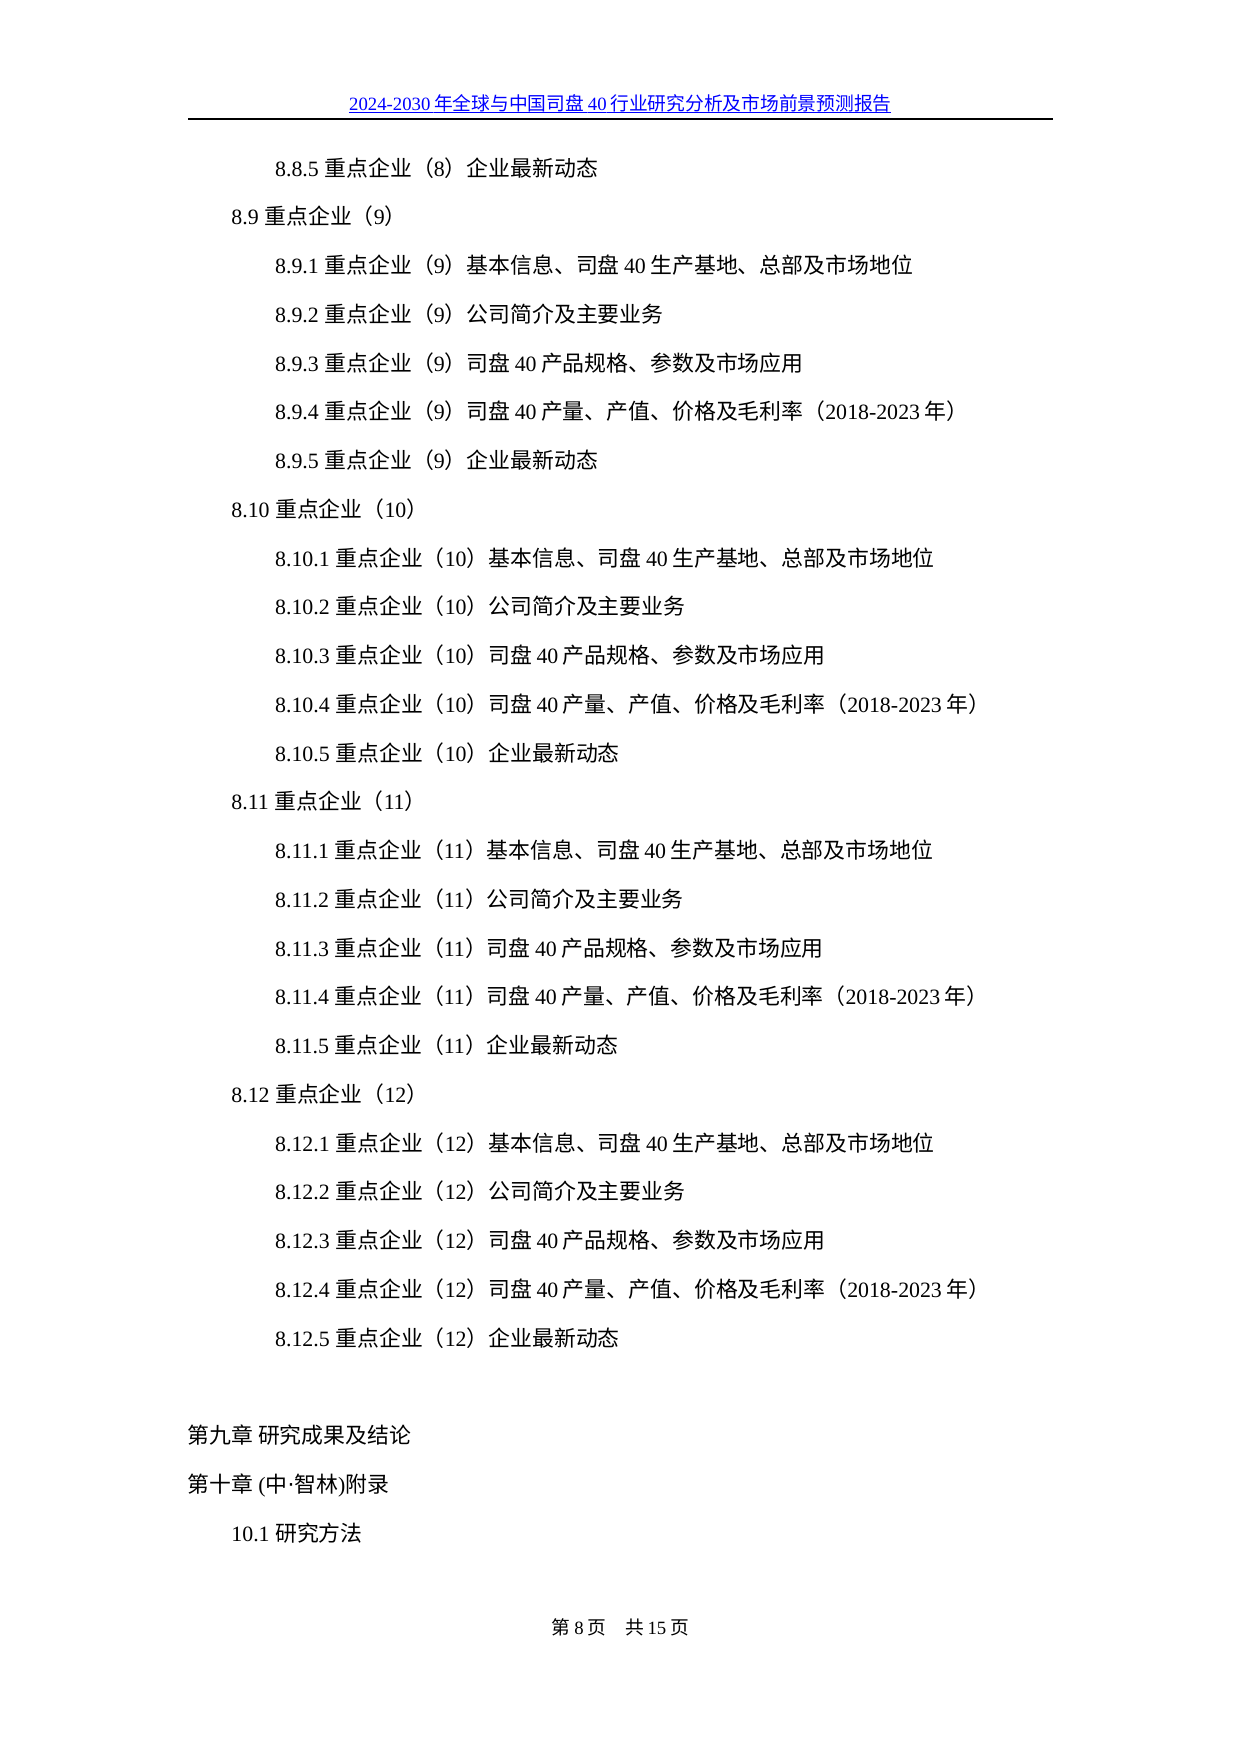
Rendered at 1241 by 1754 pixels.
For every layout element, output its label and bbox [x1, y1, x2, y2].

text [187, 150, 1053, 1548]
